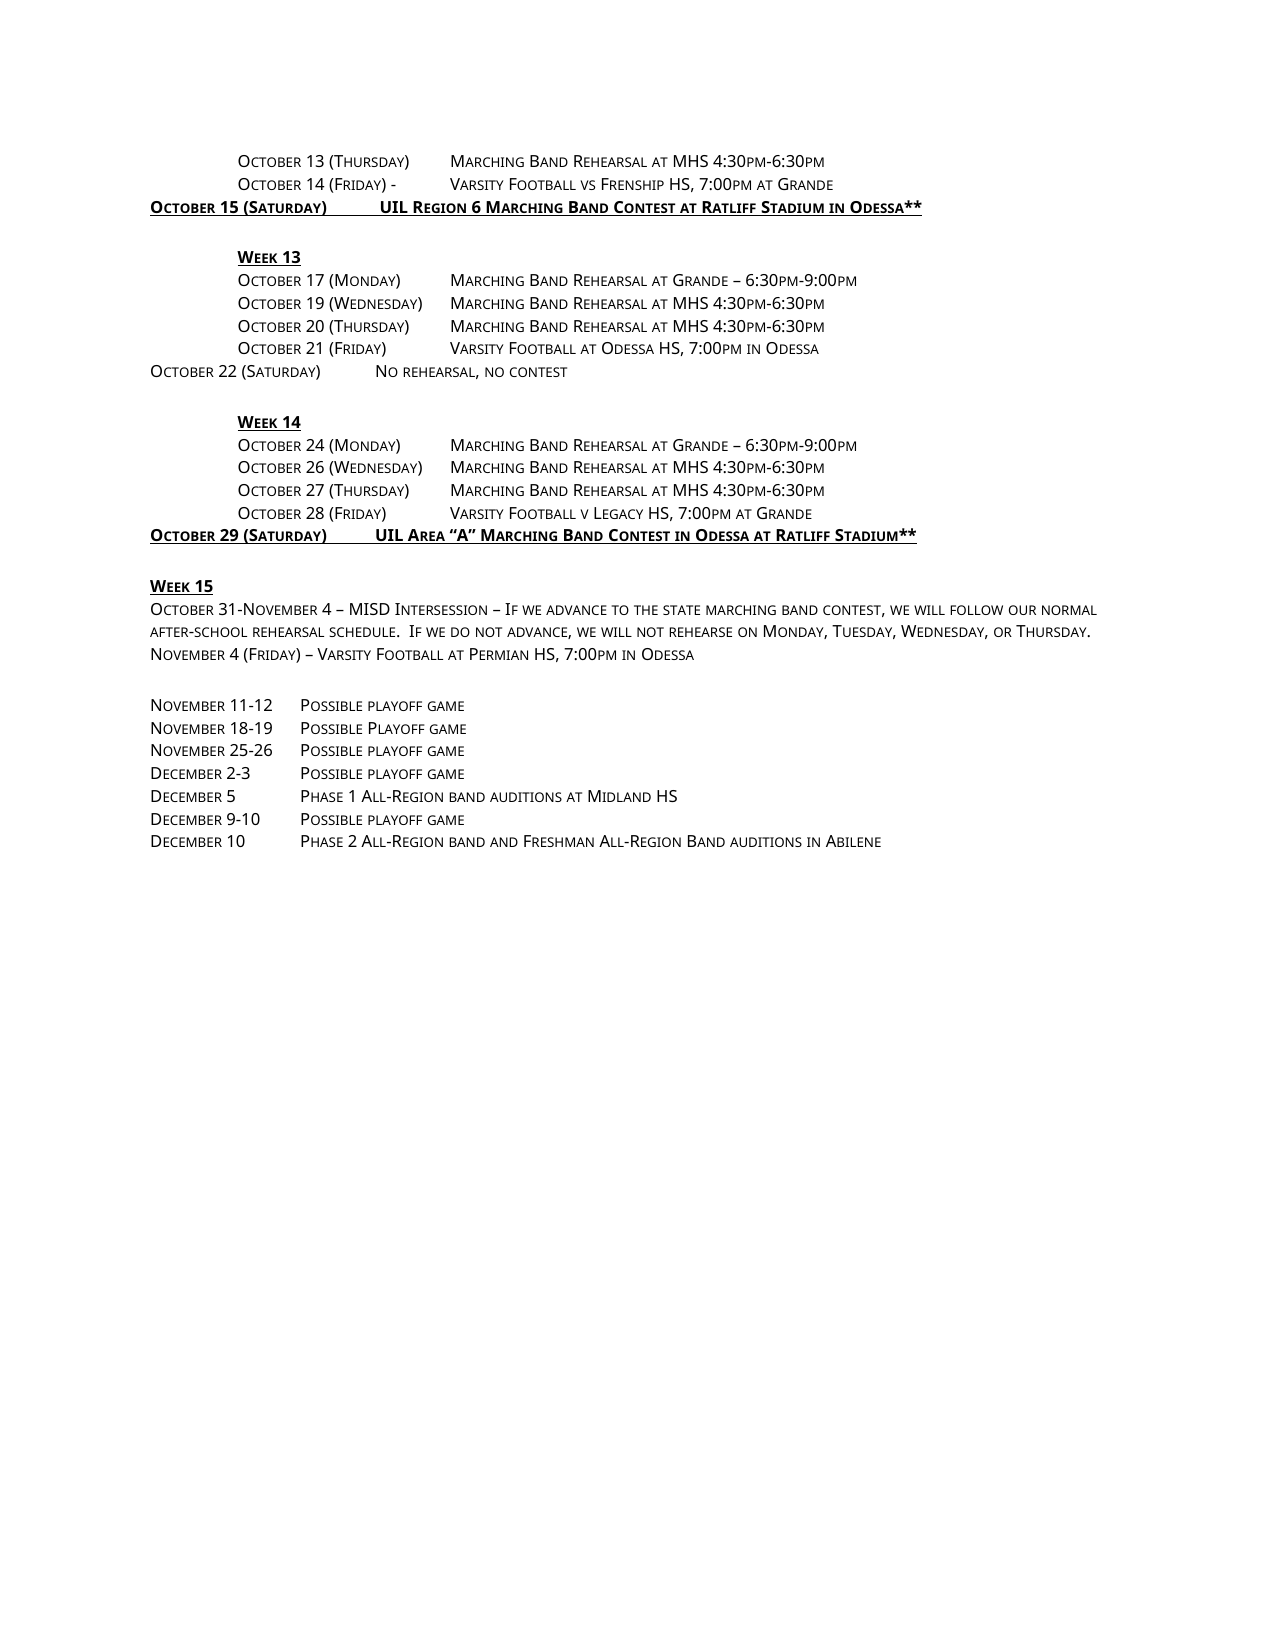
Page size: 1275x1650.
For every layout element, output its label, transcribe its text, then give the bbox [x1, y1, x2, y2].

text Week 13 [237, 246, 1125, 269]
text October 20 (Thursday) Marching Band Rehearsal at MHS 4:30pm-6:30pm [237, 314, 1125, 337]
text October 21 (Friday) Varsity Football at Odessa HS, 7:00pm in Odessa [237, 337, 1125, 360]
text October 27 (Thursday) Marching Band Rehearsal at MHS 4:30pm-6:30pm [237, 478, 1125, 501]
text Week 14 [237, 410, 1125, 433]
text October 13 (Thursday) Marching Band Rehearsal at MHS 4:30pm-6:30pm [237, 150, 1125, 173]
text October 17 (Monday) Marching Band Rehearsal at Grande – 6:30pm-9:00pm [237, 269, 1125, 292]
text December 10 Phase 2 All-Region band and Freshman All-Region Band auditions in Abilene [150, 830, 1125, 852]
text October 14 (Friday) - Varsity Football vs Frenship HS, 7:00pm at Grande [237, 173, 1125, 195]
text November 4 (Friday) – Varsity Football at Permian HS, 7:00pm in Odessa [150, 643, 1125, 666]
text October 28 (Friday) Varsity Football v Legacy HS, 7:00pm at Grande [237, 501, 1125, 524]
text October 19 (Wednesday) Marching Band Rehearsal at MHS 4:30pm-6:30pm [237, 292, 1125, 314]
text October 26 (Wednesday) Marching Band Rehearsal at MHS 4:30pm-6:30pm [237, 456, 1125, 478]
text Week 15 [150, 575, 1125, 597]
text December 5 Phase 1 All-Region band auditions at Midland HS [150, 784, 1125, 807]
text December 9-10 Possible playoff game [150, 807, 1125, 830]
text November 25-26 Possible playoff game [150, 739, 1125, 762]
text October 29 (Saturday) UIL Area “A” Marching Band Contest in Odessa at Ratliff Stadium** [150, 524, 1125, 547]
text November 18-19 Possible Playoff game [150, 716, 1125, 739]
text December 2-3 Possible playoff game [150, 762, 1125, 784]
text October 22 (Saturday) No rehearsal, no contest [150, 360, 1125, 382]
text October 24 (Monday) Marching Band Rehearsal at Grande – 6:30pm-9:00pm [237, 433, 1125, 456]
text October 31-November 4 – MISD Intersession – If we advance to the state marching band contest, we will follow our normal after-school rehearsal schedule. If we do not advance, we will not rehearse on Monday, Tuesday, Wednesday, or Thursday. [150, 597, 1125, 643]
text October 15 (Saturday) UIL Region 6 Marching Band Contest at Ratliff Stadium in Odessa** [150, 195, 1125, 218]
text November 11-12 Possible playoff game [150, 693, 1125, 716]
